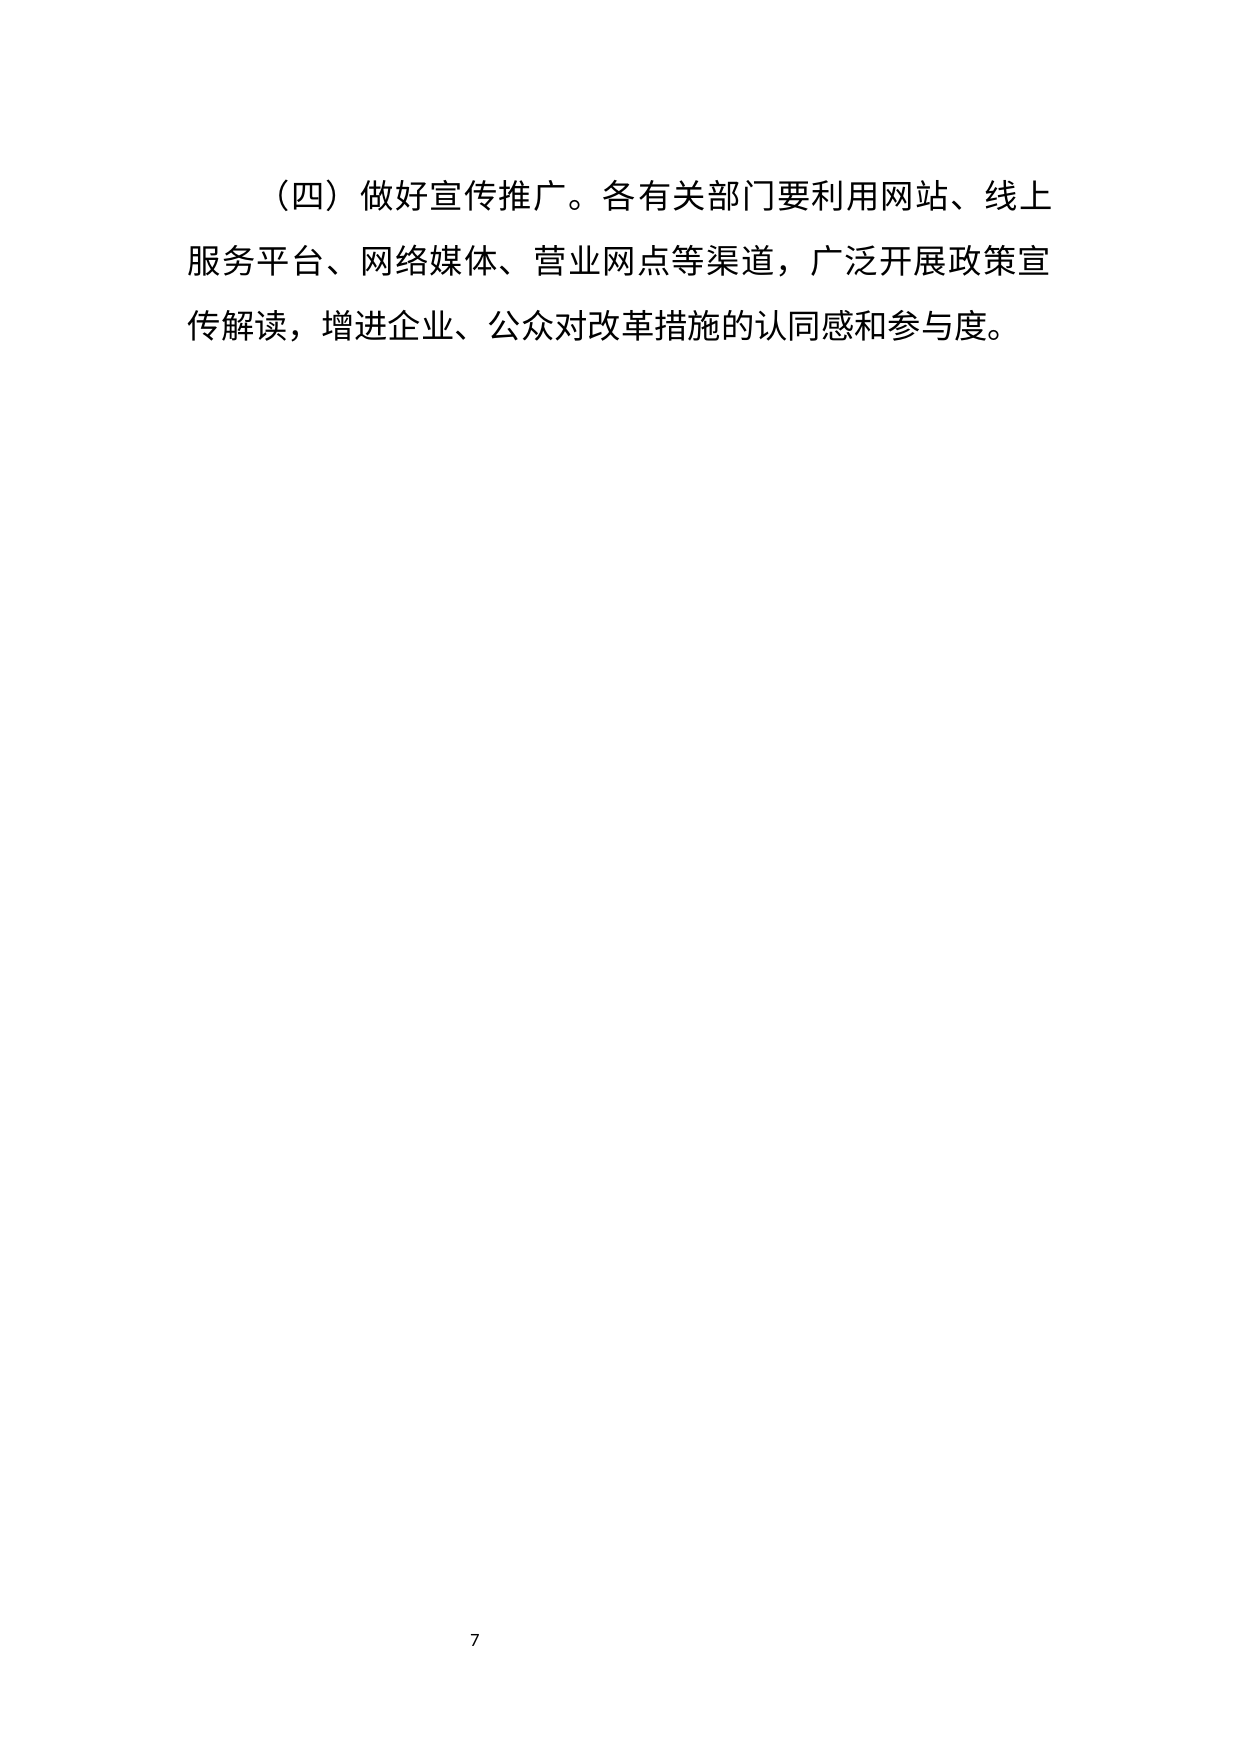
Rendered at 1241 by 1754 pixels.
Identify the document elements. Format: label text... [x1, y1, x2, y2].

text （四）做好宣传推广。各有关部门要利用网站、线上服务平台、网络媒体、营业网点等渠道，广泛开展政策宣传解读，增进企业、公众对改革措施的认同感和参与度。 [187, 162, 1053, 357]
